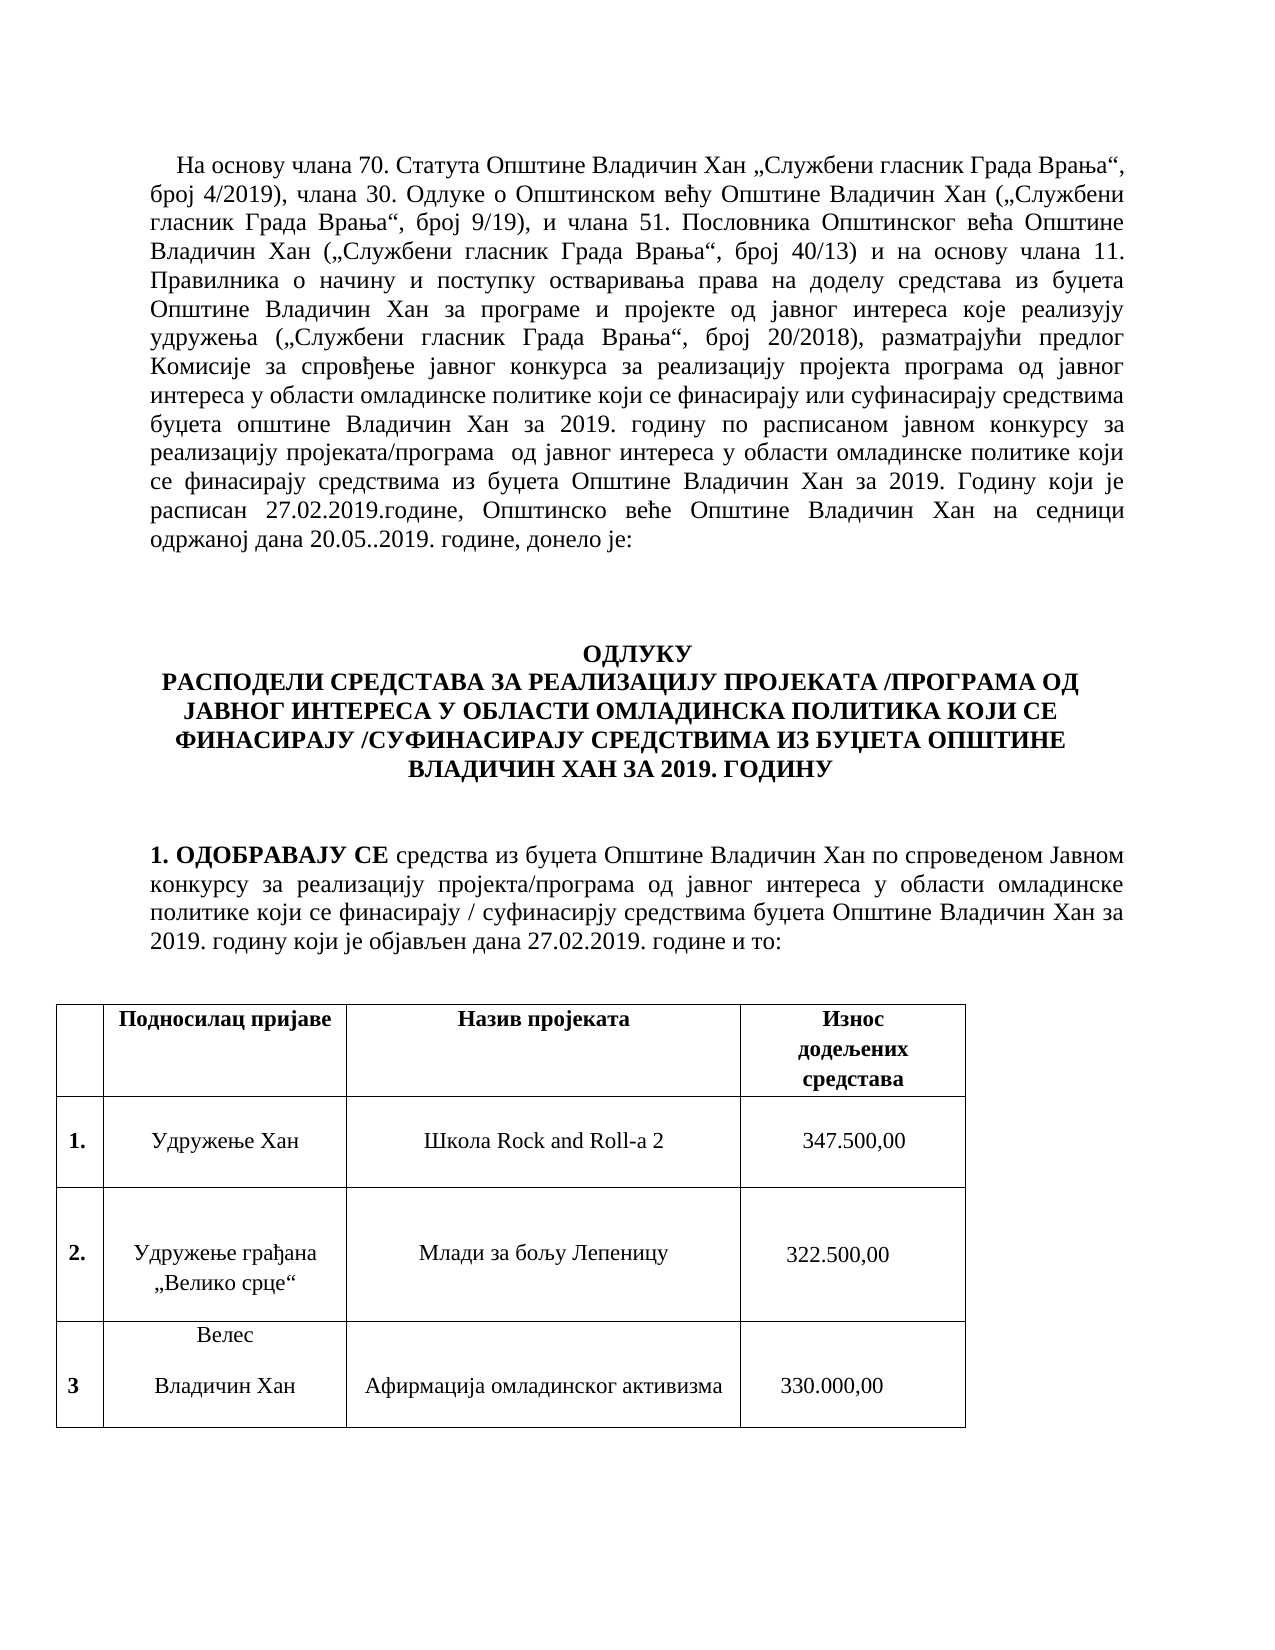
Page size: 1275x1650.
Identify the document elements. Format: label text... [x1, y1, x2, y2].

table_header Назив пројеката [347, 1005, 740, 1096]
table_cell Школа Rock and Roll-a 2 [347, 1097, 740, 1187]
table_header [57, 1005, 103, 1096]
table_cell 1. [57, 1097, 103, 1187]
table_cell 3 [57, 1322, 103, 1427]
table_cell 347.500,00 [741, 1097, 965, 1187]
table_cell 322.500,00 [741, 1188, 965, 1321]
text ОДЛУКУ [150, 639, 1125, 667]
table_cell 330.000,00 [741, 1322, 965, 1427]
text На основу члана 70. Статута Општине Владичин Хан „Службени гласник Града Врања“, број 4/2019), члана 30. Одлуке о Општинском већу Општине Владичин Хан („Службени гласник Града Врања“, број 9/19), и члана 51. Пословника Општинског већа Општине Владичин Хан („Службени гласник Града Врања“, број 40/13) и на основу члана 11. Правилника о начину и поступку остваривања права на доделу средстава из буџета Општине Владичин Хан за програме и пројекте од јавног интереса које реализују удружења („Службени гласник Града Врања“, број 20/2018), разматрајући предлог Комисије за спровђење јавног конкурса за реализацију пројекта програма од јавног интереса у области омладинске политике који се финасирају или суфинасирају средствима буџета општине Владичин Хан за 2019. годину по расписаном јавном конкурсу за реализацију пројеката/програма од јавног интереса у области омладинске политике који се финасирају средствима из буџета Општине Владичин Хан за 2019. Годину који је расписан 27.02.2019.године, Општинско веће Општине Владичин Хан на седници одржаној дана 20.05..2019. године, донело је: [150, 150, 1125, 552]
table_header Износ додељених средстава [741, 1005, 965, 1096]
text 1. ОДОБРАВАЈУ СЕ средства из буџета Општине Владичин Хан по спроведеном Јавном конкурсу за реализацију пројекта/програма од јавног интереса у области омладинске политике који се финасирају / суфинасирју средствима буџета Општине Владичин Хан за 2019. годину који је објављен дана 27.02.2019. године и то: [150, 840, 1125, 955]
table_cell 2. [57, 1188, 103, 1321]
table_cell Млади за бољу Лепеницу [347, 1188, 740, 1321]
table_cell Велес Владичин Хан [104, 1322, 346, 1427]
text РАСПОДЕЛИ СРЕДСТАВА ЗА РЕАЛИЗАЦИЈУ ПРОЈЕКАТА /ПРОГРАМА ОД ЈАВНОГ ИНТЕРЕСА У ОБЛАСТИ ОМЛАДИНСКА ПОЛИТИКА КОЈИ СЕ ФИНАСИРАЈУ /СУФИНАСИРАЈУ СРЕДСТВИМА ИЗ БУЏЕТА ОПШТИНЕ ВЛАДИЧИН ХАН ЗА 2019. ГОДИНУ [150, 667, 1091, 782]
table_cell Афирмација омладинског активизма [347, 1322, 740, 1427]
table_cell Удружење грађана „Велико срце“ [104, 1188, 346, 1321]
table_header Подносилац пријаве [104, 1005, 346, 1096]
table_cell Удружење Хан [104, 1097, 346, 1187]
